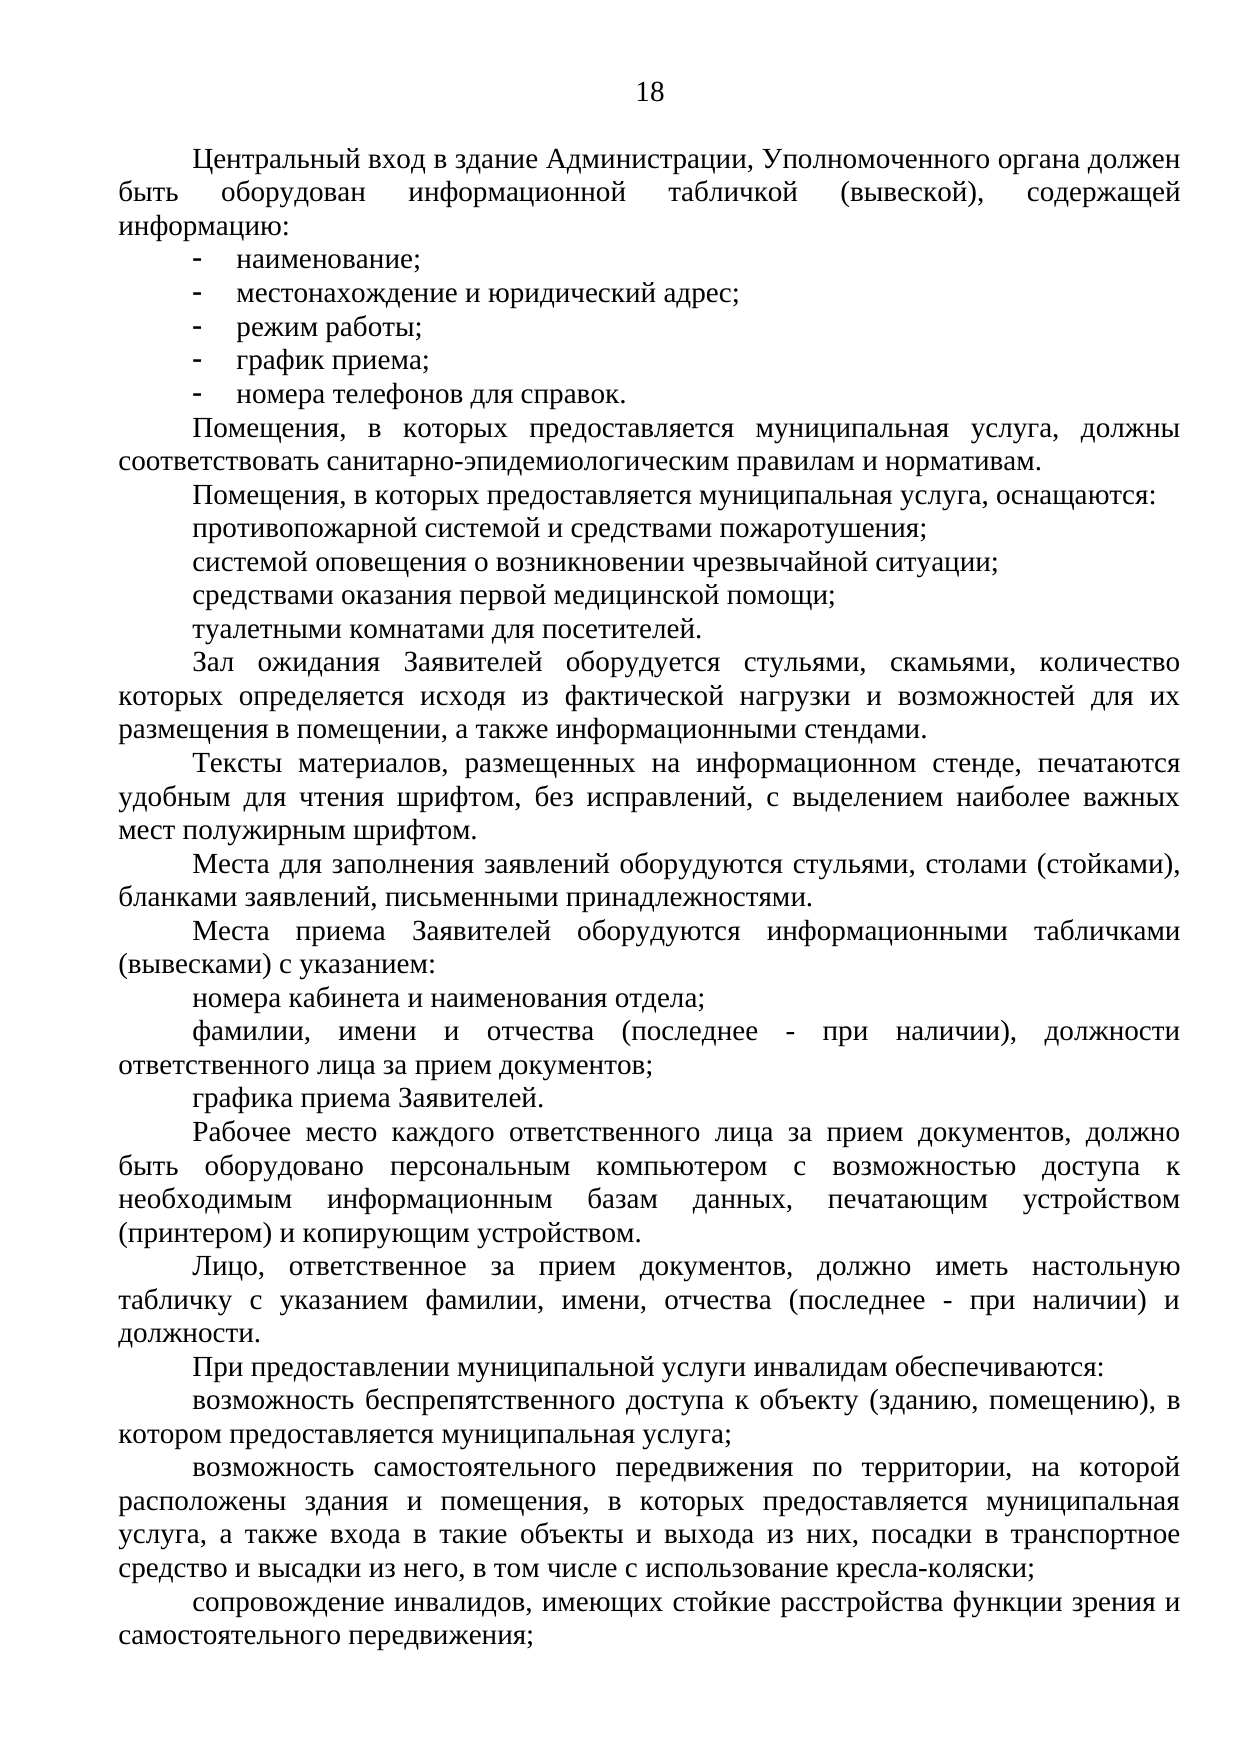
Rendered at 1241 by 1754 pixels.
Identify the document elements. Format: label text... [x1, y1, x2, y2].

list местонахождение и юридический адрес; [118, 275, 1181, 309]
list наименование; [118, 242, 1181, 275]
text Рабочее место каждого ответственного лица за прием документов, должно быть оборудовано персональным компьютером с возможностью доступа к необходимым информационным базам данных, печатающим устройством (принтером) и копирующим устройством. [118, 1114, 1181, 1248]
text Помещения, в которых предоставляется муниципальная услуга, должны соответствовать санитарно-эпидемиологическим правилам и нормативам. [118, 410, 1181, 477]
list номера телефонов для справок. [118, 376, 1181, 410]
text Места приема Заявителей оборудуются информационными табличками (вывесками) с указанием: [118, 913, 1181, 980]
text Места для заполнения заявлений оборудуются стульями, столами (стойками), бланками заявлений, письменными принадлежностями. [118, 846, 1181, 913]
text графика приема Заявителей. [118, 1081, 1181, 1114]
text Лицо, ответственное за прием документов, должно иметь настольную табличку с указанием фамилии, имени, отчества (последнее - при наличии) и должности. [118, 1248, 1181, 1349]
list режим работы; [118, 309, 1181, 342]
text возможность самостоятельного передвижения по территории, на которой расположены здания и помещения, в которых предоставляется муниципальная услуга, а также входа в такие объекты и выхода из них, посадки в транспортное средство и высадки из него, в том числе с использование кресла-коляски; [118, 1449, 1181, 1584]
text номера кабинета и наименования отдела; [118, 980, 1181, 1013]
text возможность беспрепятственного доступа к объекту (зданию, помещению), в котором предоставляется муниципальная услуга; [118, 1382, 1181, 1449]
text Зал ожидания Заявителей оборудуется стульями, скамьями, количество которых определяется исходя из фактической нагрузки и возможностей для их размещения в помещении, а также информационными стендами. [118, 644, 1181, 745]
text средствами оказания первой медицинской помощи; [118, 577, 1181, 611]
text противопожарной системой и средствами пожаротушения; [118, 510, 1181, 544]
text Тексты материалов, размещенных на информационном стенде, печатаются удобным для чтения шрифтом, без исправлений, с выделением наиболее важных мест полужирным шрифтом. [118, 745, 1181, 846]
text туалетными комнатами для посетителей. [118, 611, 1181, 644]
text Центральный вход в здание Администрации, Уполномоченного органа должен быть оборудован информационной табличкой (вывеской), содержащей информацию: [118, 141, 1181, 242]
text фамилии, имени и отчества (последнее - при наличии), должности ответственного лица за прием документов; [118, 1013, 1181, 1081]
list график приема; [118, 342, 1181, 376]
text При предоставлении муниципальной услуги инвалидам обеспечиваются: [118, 1349, 1181, 1382]
text сопровождение инвалидов, имеющих стойкие расстройства функции зрения и самостоятельного передвижения; [118, 1584, 1181, 1651]
text системой оповещения о возникновении чрезвычайной ситуации; [118, 544, 1181, 577]
text Помещения, в которых предоставляется муниципальная услуга, оснащаются: [118, 477, 1181, 510]
